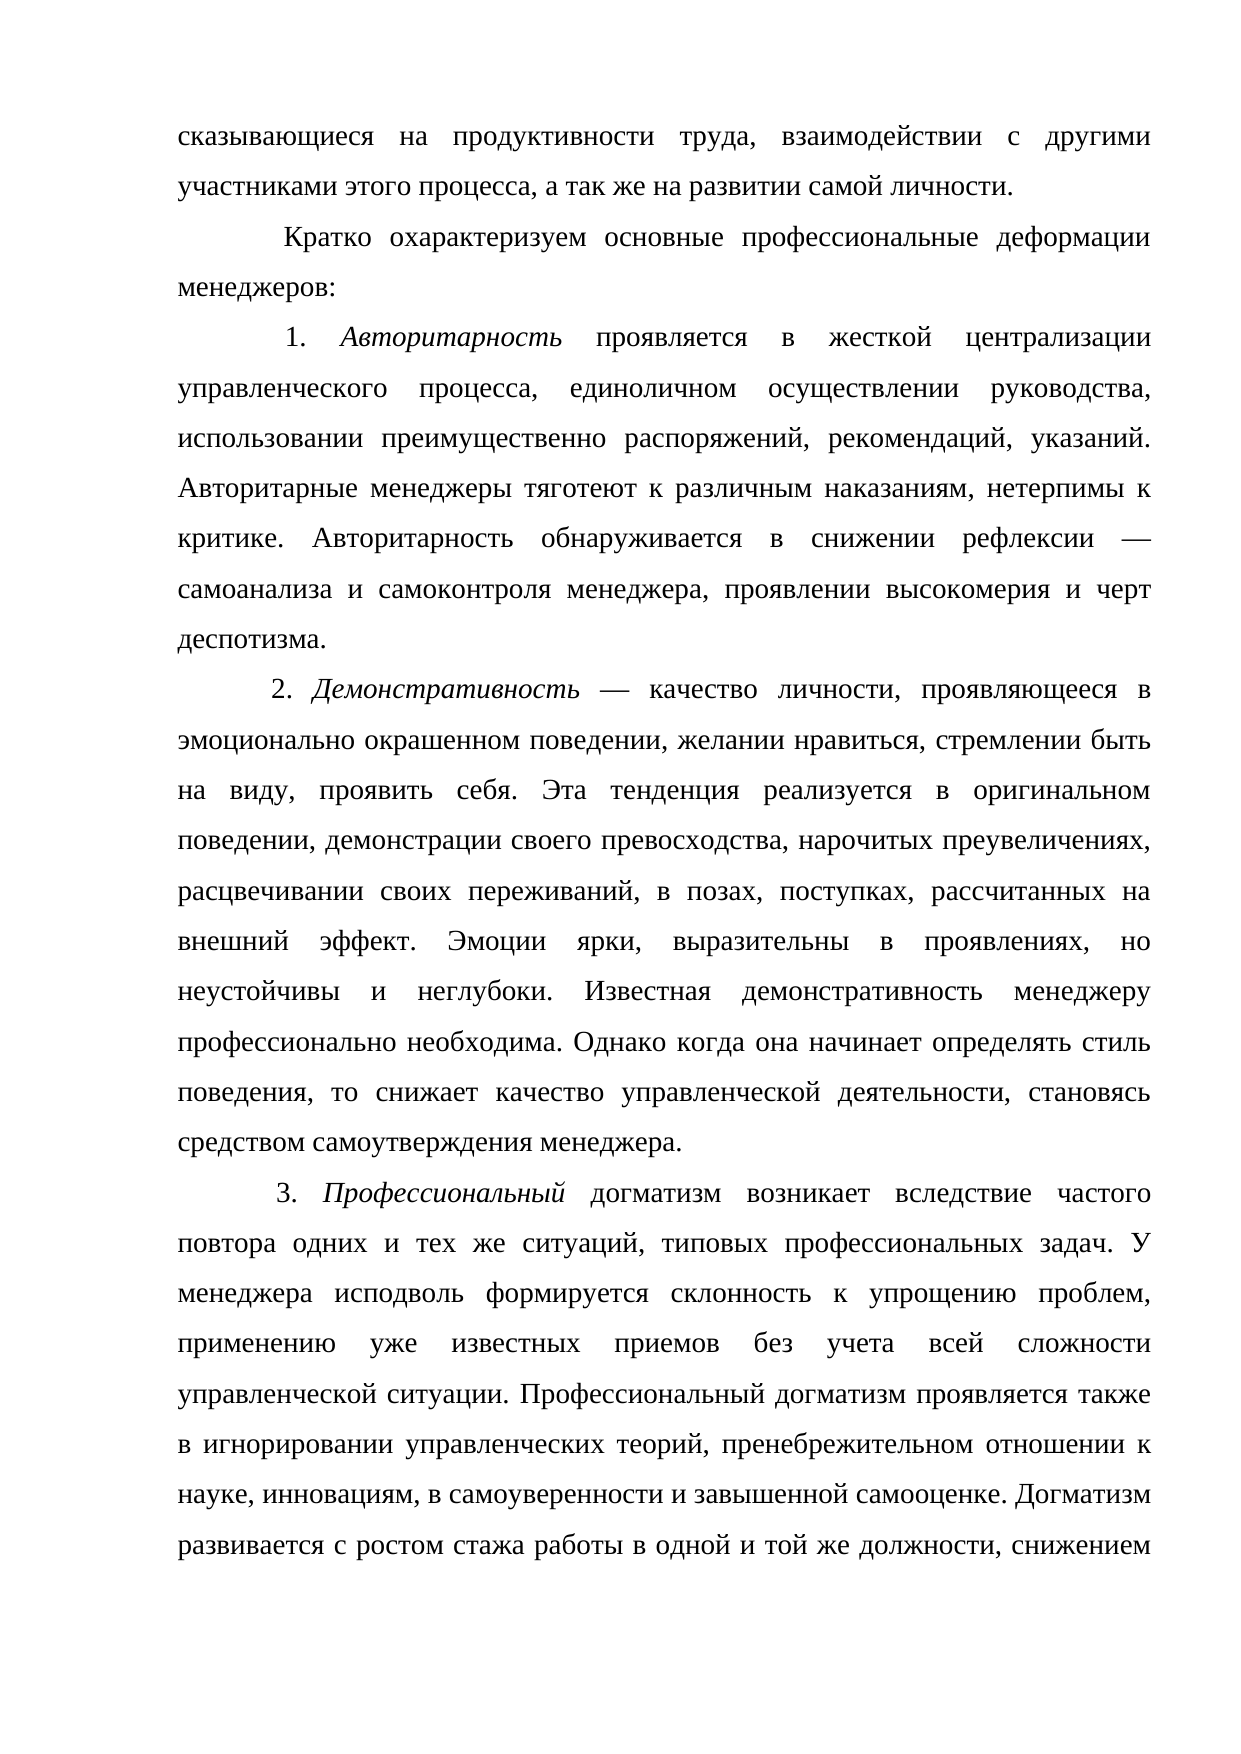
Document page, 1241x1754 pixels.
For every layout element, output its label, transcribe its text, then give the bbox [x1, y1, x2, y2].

text Кратко охарактеризуем основные профессиональные деформации менеджеров: [177, 219, 1152, 303]
text 1. Авторитарность проявляется в жесткой централизации управленческого процесса, единоличном осуществлении руководства, использовании преимущественно распоряжений, рекомендаций, указаний. Авторитарные менеджеры тяготеют к различным наказаниям, нетерпимы к критике. Авторитарность обнаруживается в снижении рефлексии — самоанализа и самоконтроля менеджера, проявлении высокомерия и черт деспотизма. [177, 319, 1152, 655]
text 2. Демонстративность — качество личности, проявляющееся в эмоционально окрашенном поведении, желании нравиться, стремлении быть на виду, проявить себя. Эта тенденция реализуется в оригинальном поведении, демонстрации своего превосходства, нарочитых преувеличениях, расцвечивании своих переживаний, в позах, поступках, рассчитанных на внешний эффект. Эмоции ярки, выразительны в проявлениях, но неустойчивы и неглубоки. Известная демонстративность менеджеру профессионально необходима. Однако когда она начинает определять стиль поведения, то снижает качество управленческой деятельности, становясь средством самоутверждения менеджера. [177, 672, 1152, 1158]
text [177, 118, 1152, 202]
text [177, 1175, 1152, 1560]
